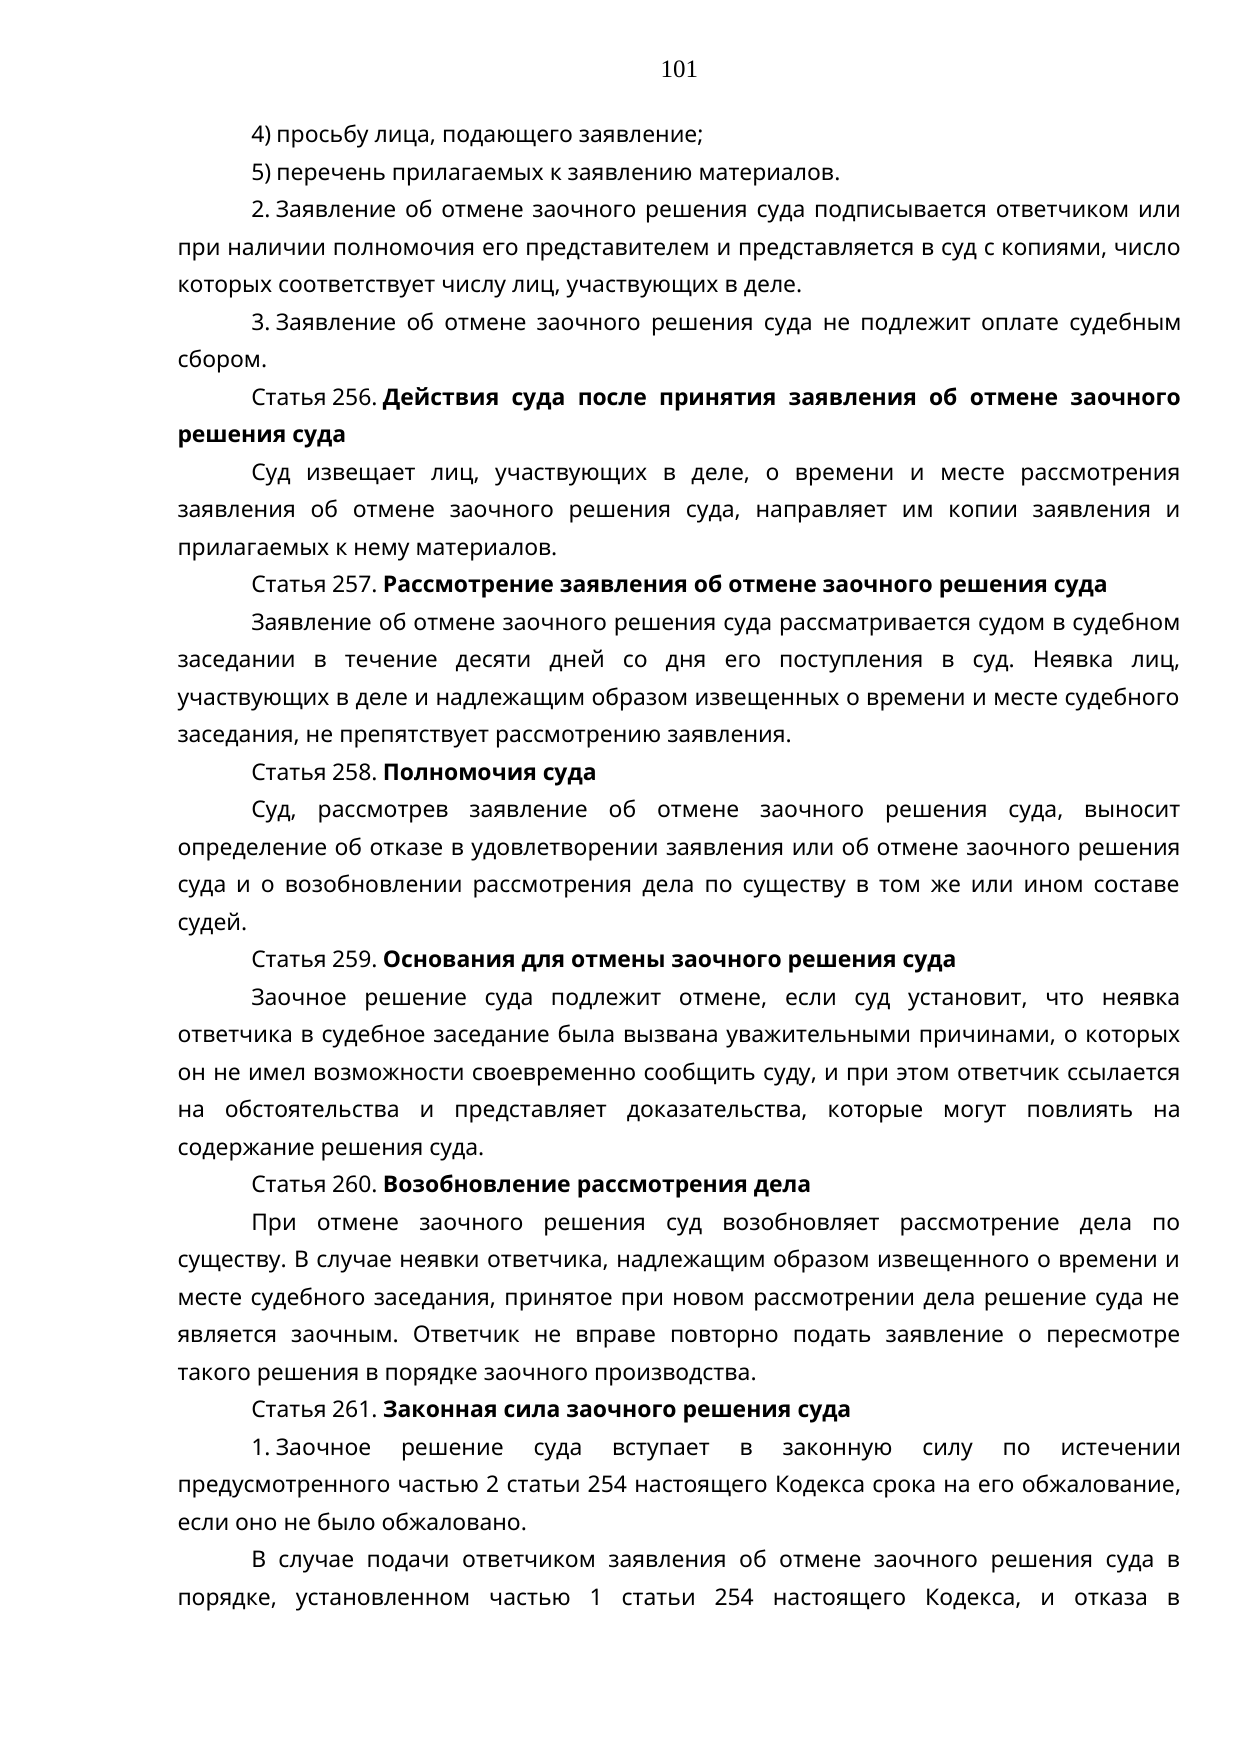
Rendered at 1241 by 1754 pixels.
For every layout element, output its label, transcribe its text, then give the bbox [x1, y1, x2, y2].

text Заочное решение суда подлежит отмене, если суд установит, что неявка ответчика в судебное заседание была вызвана уважительными причинами, о которых он не имел возможности своевременно сообщить суду, и при этом ответчик ссылается на обстоятельства и представляет доказательства, которые могут повлиять на содержание решения суда. [177, 981, 1181, 1162]
text 4) просьбу лица, подающего заявление; [177, 118, 1181, 149]
text Статья 260. Возобновление рассмотрения дела [177, 1168, 1181, 1199]
text Статья 258. Полномочия суда [177, 756, 1181, 787]
text 1. Заочное решение суда вступает в законную силу по истечении предусмотренного частью 2 статьи 254 настоящего Кодекса срока на его обжалование, если оно не было обжаловано. [177, 1431, 1181, 1537]
text Статья 257. Рассмотрение заявления об отмене заочного решения суда [177, 568, 1181, 599]
text Суд, рассмотрев заявление об отмене заочного решения суда, выносит определение об отказе в удовлетворении заявления или об отмене заочного решения суда и о возобновлении рассмотрения дела по существу в том же или ином составе судей. [177, 793, 1181, 937]
text Статья 261. Законная сила заочного решения суда [177, 1393, 1181, 1424]
text Суд извещает лиц, участвующих в деле, о времени и месте рассмотрения заявления об отмене заочного решения суда, направляет им копии заявления и прилагаемых к нему материалов. [177, 456, 1181, 562]
text 2. Заявление об отмене заочного решения суда подписывается ответчиком или при наличии полномочия его представителем и представляется в суд с копиями, число которых соответствует числу лиц, участвующих в деле. [177, 193, 1181, 299]
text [177, 1543, 1181, 1612]
text Заявление об отмене заочного решения суда рассматривается судом в судебном заседании в течение десяти дней со дня его поступления в суд. Неявка лиц, участвующих в деле и надлежащим образом извещенных о времени и месте судебного заседания, не препятствует рассмотрению заявления. [177, 606, 1181, 749]
text Статья 256. Действия суда после принятия заявления об отмене заочного решения суда [177, 381, 1181, 449]
text Статья 259. Основания для отмены заочного решения суда [177, 943, 1181, 974]
text 3. Заявление об отмене заочного решения суда не подлежит оплате судебным сбором. [177, 306, 1181, 374]
text При отмене заочного решения суд возобновляет рассмотрение дела по существу. В случае неявки ответчика, надлежащим образом извещенного о времени и месте судебного заседания, принятое при новом рассмотрении дела решение суда не является заочным. Ответчик не вправе повторно подать заявление о пересмотре такого решения в порядке заочного производства. [177, 1206, 1181, 1387]
text 5) перечень прилагаемых к заявлению материалов. [177, 156, 1181, 187]
